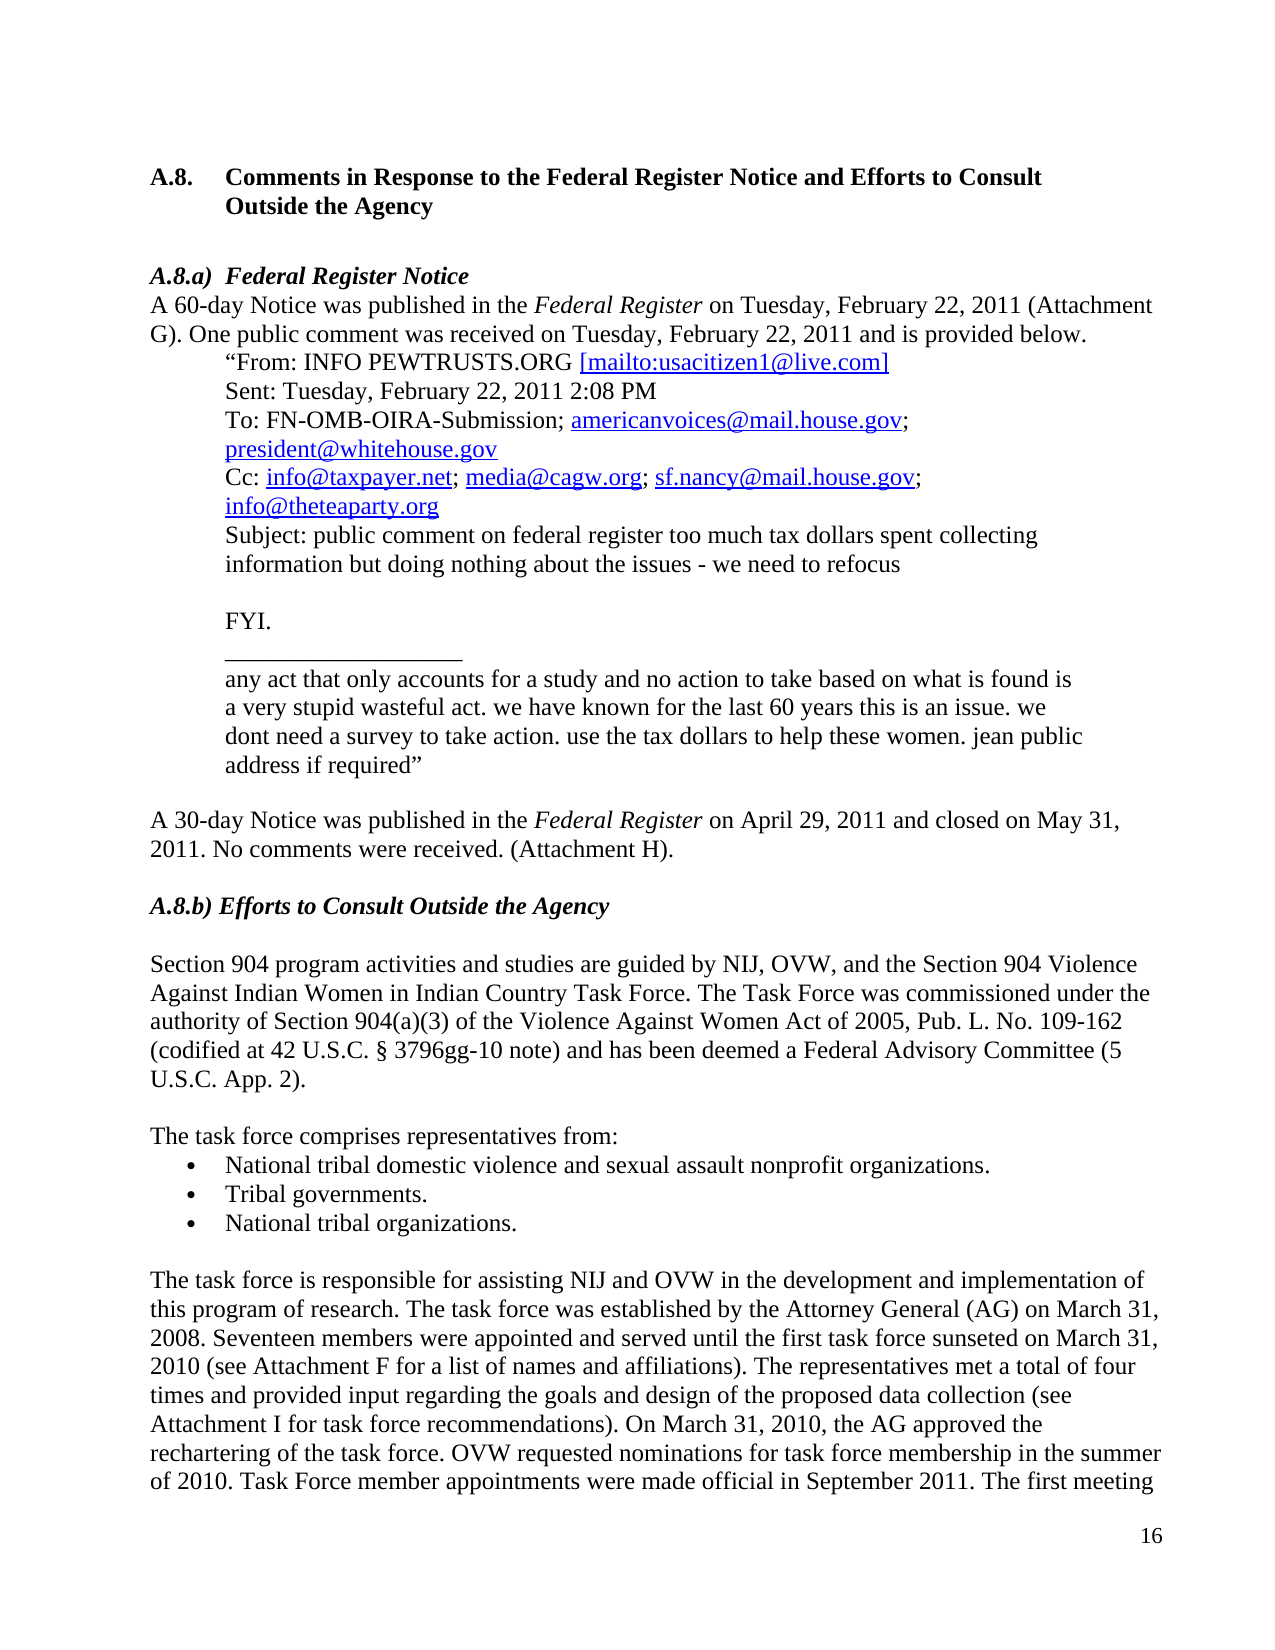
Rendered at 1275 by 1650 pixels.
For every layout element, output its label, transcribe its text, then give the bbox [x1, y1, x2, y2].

subtitle A.8. Comments in Response to the Federal Register Notice and Efforts to Consult Outside the Agency [150, 162, 1162, 220]
text ___________________ [225, 635, 1087, 664]
text The task force comprises representatives from: [150, 1121, 1162, 1150]
text “From: INFO PEWTRUSTS.ORG [mailto:usacitizen1@live.com] Sent: Tuesday, February 22, 2011 2:08 PM To: FN-OMB-OIRA-Submission; americanvoices@mail.house.gov; president@whitehouse.gov Cc: info@taxpayer.net; media@cagw.org; sf.nancy@mail.house.gov; info@theteaparty.org Subject: public comment on federal register too much tax dollars spent collecting information but doing nothing about the issues - we need to refocus [225, 347, 1087, 577]
text A.8.b) Efforts to Consult Outside the Agency [150, 891, 1162, 920]
text any act that only accounts for a study and no action to take based on what is found is a very stupid wasteful act. we have known for the last 60 years this is an issue. we dont need a survey to take action. use the tax dollars to help these women. jean public address if required” [225, 664, 1087, 805]
list National tribal domestic violence and sexual assault nonprofit organizations. [187, 1150, 1162, 1179]
text Section 904 program activities and studies are guided by NIJ, OVW, and the Section 904 Violence Against Indian Women in Indian Country Task Force. The Task Force was commissioned under the authority of Section 904(a)(3) of the Violence Against Women Act of 2005, Pub. L. No. 109-162 (codified at 42 U.S.C. § 3796gg-10 note) and has been deemed a Federal Advisory Committee (5 U.S.C. App. 2). [150, 949, 1162, 1093]
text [150, 1265, 1162, 1495]
text A 30-day Notice was published in the Federal Register on April 29, 2011 and closed on May 31, 2011. No comments were received. (Attachment H). [150, 805, 1162, 863]
list National tribal organizations. [187, 1208, 1162, 1236]
text A.8.a) Federal Register Notice [150, 261, 1162, 290]
list Tribal governments. [187, 1179, 1162, 1208]
text A 60-day Notice was published in the Federal Register on Tuesday, February 22, 2011 (Attachment G). One public comment was received on Tuesday, February 22, 2011 and is provided below. [150, 290, 1162, 347]
text FYI. [225, 606, 1087, 635]
